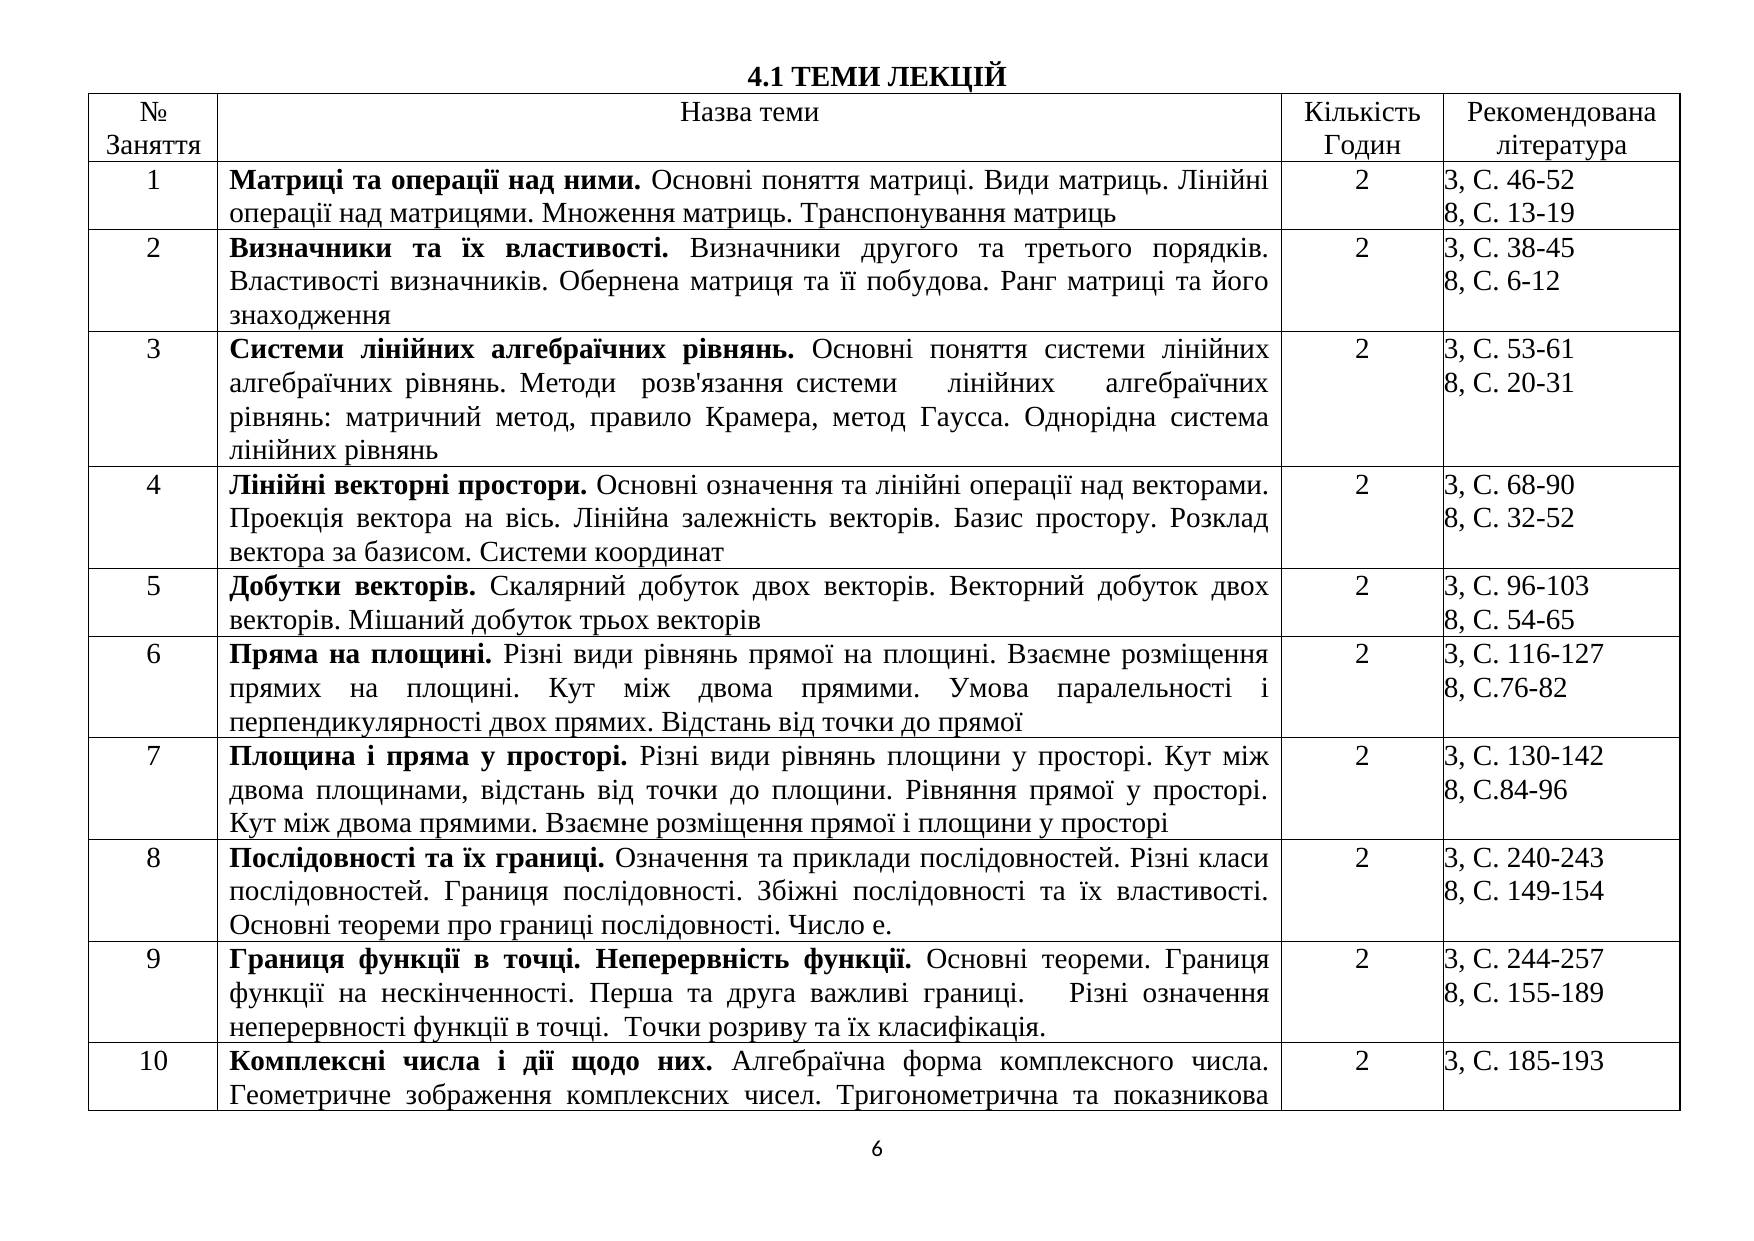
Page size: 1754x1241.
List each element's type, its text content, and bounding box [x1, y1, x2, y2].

table_cell 2 [1282, 942, 1443, 1042]
table_cell Визначники та їх властивості. Визначники другого та третього порядків. Властивості визначників. Обернена матриця та її побудова. Ранг матриці та його знаходження [218, 230, 1281, 331]
table_cell 4 [89, 467, 217, 567]
table_cell 3, С. 116-127 8, С.76-82 [1444, 637, 1679, 737]
table_cell 3, С. 240-243 8, С. 149-154 [1444, 840, 1679, 941]
table_cell 3, С. 68-90 8, С. 32-52 [1444, 467, 1679, 567]
table_cell 9 [89, 942, 217, 1042]
table_cell 3, С. 53-61 8, С. 20-31 [1444, 332, 1679, 466]
table_cell 2 [1282, 1043, 1443, 1110]
table_cell 2 [1282, 738, 1443, 839]
table_cell 8 [89, 840, 217, 941]
table_cell 2 [1282, 637, 1443, 737]
table_cell 2 [89, 230, 217, 331]
table_cell Лінійні векторні простори. Основні означення та лінійні операції над векторами. Проекція вектора на вісь. Лінійна залежність векторів. Базис простору. Розклад вектора за базисом. Системи координат [218, 467, 1281, 567]
table_cell Пряма на площині. Різні види рівнянь прямої на площині. Взаємне розміщення прямих на площині. Кут між двома прямими. Умова паралельності і перпендикулярності двох прямих. Відстань від точки до прямої [218, 637, 1281, 737]
table_cell 3 [89, 332, 217, 466]
table_cell 5 [89, 569, 217, 636]
table_cell 2 [1282, 332, 1443, 466]
table_cell 7 [89, 738, 217, 839]
table_cell 2 [1282, 840, 1443, 941]
table_cell 1 [89, 162, 217, 229]
table_cell Добутки векторів. Скалярний добуток двох векторів. Векторний добуток двох векторів. Мішаний добуток трьох векторів [218, 569, 1281, 636]
table_cell Границя функції в точці. Неперервність функції. Основні теореми. Границя функції на нескінченності. Перша та друга важливі границі. Різні означення неперервності функції в точці. Точки розриву та їх класифікація. [218, 942, 1281, 1042]
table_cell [218, 1043, 1281, 1110]
table_cell 10 [89, 1043, 217, 1110]
text 4.1 ТЕМИ ЛЕКЦІЙ [89, 59, 1665, 93]
table_cell 2 [1282, 467, 1443, 567]
table_cell 3, С. 244-257 8, С. 155-189 [1444, 942, 1679, 1042]
table_cell 6 [89, 637, 217, 737]
table_cell 2 [1282, 162, 1443, 229]
table_cell 3, С. 185-193 [1444, 1043, 1679, 1110]
table_cell 3, С. 130-142 8, С.84-96 [1444, 738, 1679, 839]
table_cell Площина і пряма у просторі. Різні види рівнянь площини у просторі. Кут між двома площинами, відстань від точки до площини. Рівняння прямої у просторі. Кут між двома прямими. Взаємне розміщення прямої і площини у просторі [218, 738, 1281, 839]
table_header Назва теми [218, 94, 1281, 161]
table_header Кількість Годин [1282, 94, 1443, 161]
table_cell Матриці та операції над ними. Основні поняття матриці. Види матриць. Лінійні операції над матрицями. Множення матриць. Транспонування матриць [218, 162, 1281, 229]
table_cell 2 [1282, 569, 1443, 636]
table_cell 3, С. 46-52 8, С. 13-19 [1444, 162, 1679, 229]
table_cell 3, С. 38-45 8, С. 6-12 [1444, 230, 1679, 331]
table_cell Системи лінійних алгебраїчних рівнянь. Основні поняття системи лінійних алгебраїчних рівнянь. Методи розв'язання системи лінійних алгебраїчних рівнянь: матричний метод, правило Крамера, метод Гаусса. Однорідна система лінійних рівнянь [218, 332, 1281, 466]
table_header Рекомендована література [1444, 94, 1679, 161]
table_header № Заняття [89, 94, 217, 161]
table_cell Послідовності та їх границі. Означення та приклади послідовностей. Різні класи послідовностей. Границя послідовності. Збіжні послідовності та їх властивості. Основні теореми про границі послідовності. Число е. [218, 840, 1281, 941]
table_cell 2 [1282, 230, 1443, 331]
table_cell 3, С. 96-103 8, С. 54-65 [1444, 569, 1679, 636]
